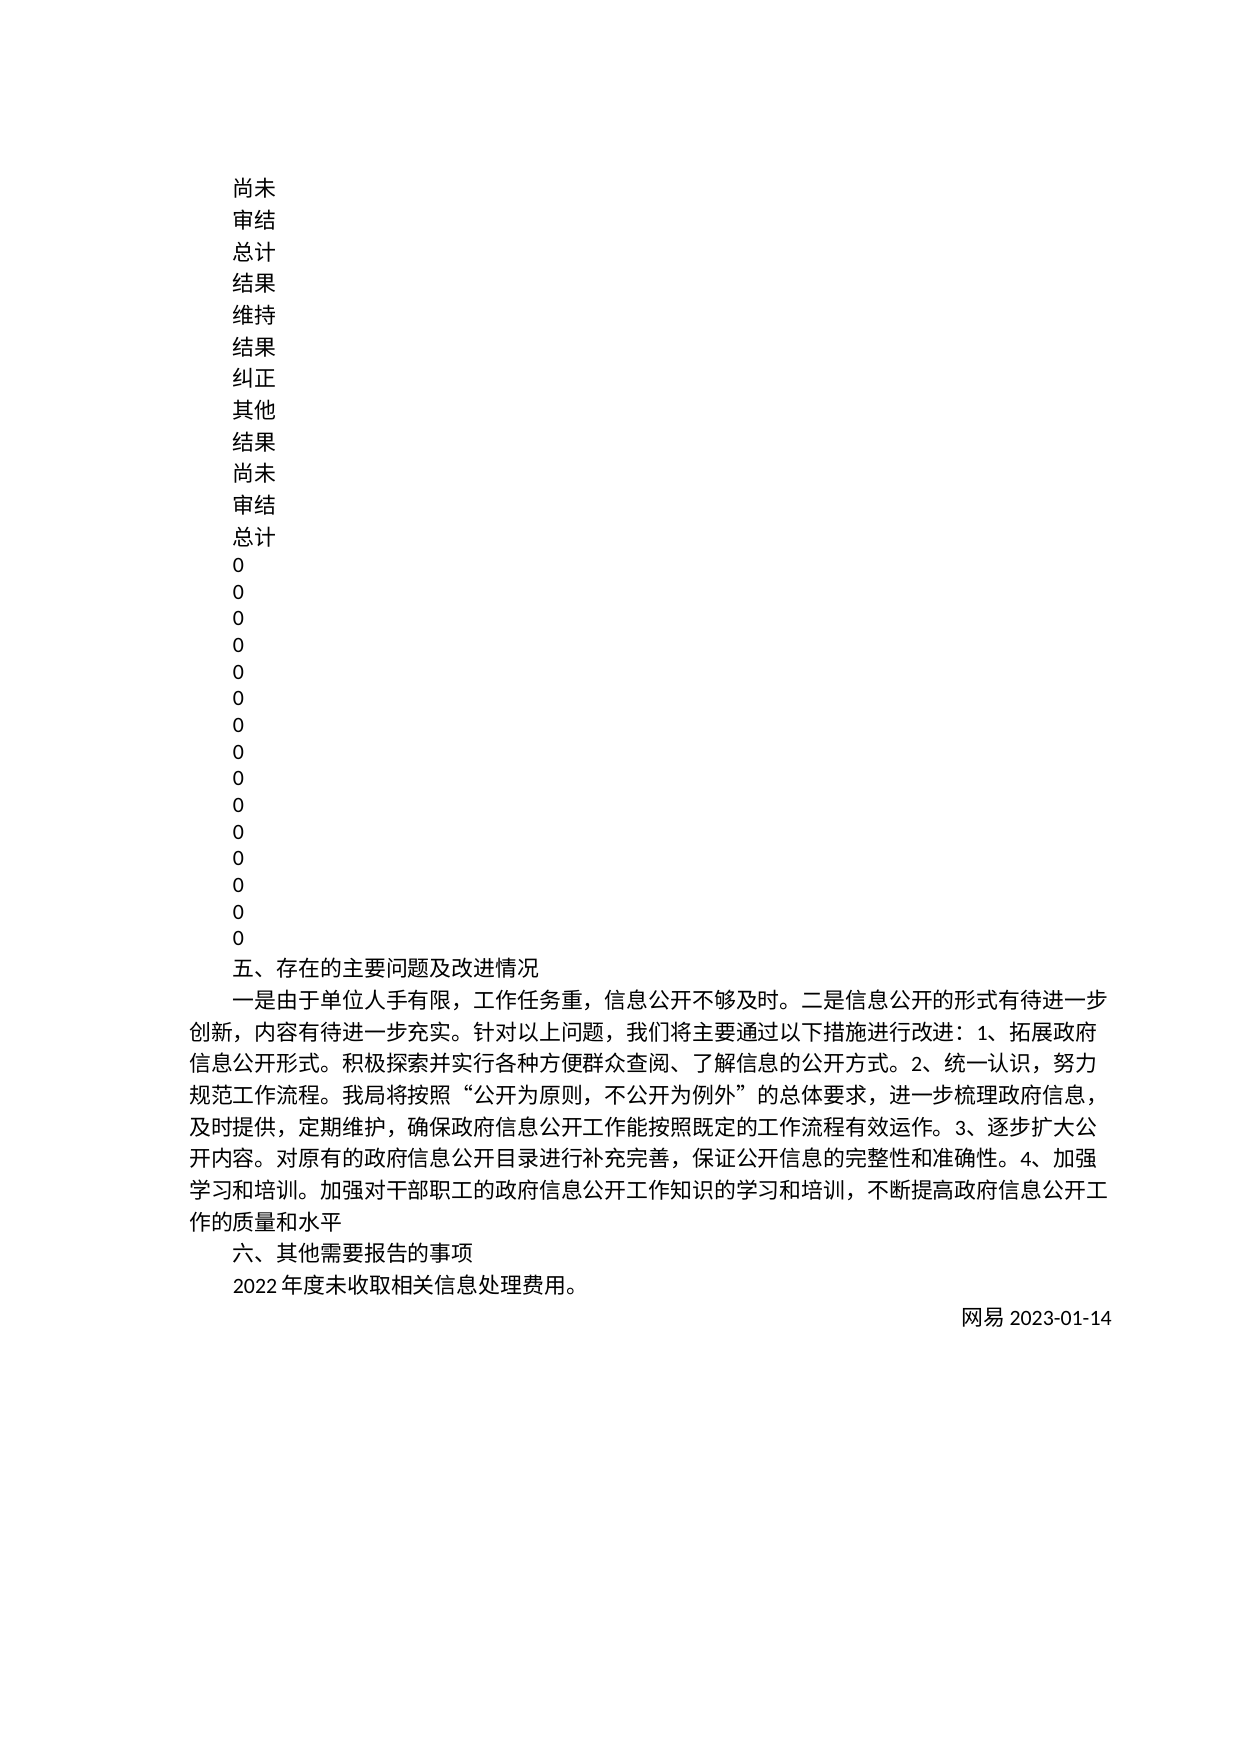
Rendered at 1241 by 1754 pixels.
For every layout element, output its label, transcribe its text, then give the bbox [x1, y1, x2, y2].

text 尚未 [189, 171, 1111, 203]
text 五、存在的主要问题及改进情况 [189, 951, 1111, 983]
text 审结 [189, 203, 1111, 234]
text 0 [189, 791, 1111, 818]
text 维持 [189, 298, 1111, 329]
text 其他 [189, 393, 1111, 424]
text 总计 [189, 234, 1111, 266]
text 尚未 [189, 456, 1111, 488]
text 0 [189, 844, 1111, 871]
text 0 [189, 924, 1111, 951]
text 0 [189, 631, 1111, 658]
text 网易2023-01-14 [189, 1299, 1111, 1331]
text 总计 [189, 519, 1111, 551]
text 0 [189, 764, 1111, 791]
text 审结 [189, 488, 1111, 519]
text 一是由于单位人手有限，工作任务重，信息公开不够及时。二是信息公开的形式有待进一步创新，内容有待进一步充实。针对以上问题，我们将主要通过以下措施进行改进：1、拓展政府信息公开形式。积极探索并实行各种方便群众查阅、了解信息的公开方式。2、统一认识，努力规范工作流程。我局将按照“公开为原则，不公开为例外”的总体要求，进一步梳理政府信息，及时提供，定期维护，确保政府信息公开工作能按照既定的工作流程有效运作。3、逐步扩大公开内容。对原有的政府信息公开目录进行补充完善，保证公开信息的完整性和准确性。4、加强学习和培训。加强对干部职工的政府信息公开工作知识的学习和培训，不断提高政府信息公开工作的质量和水平 [189, 983, 1111, 1236]
text 结果 [189, 424, 1111, 456]
text 0 [189, 604, 1111, 631]
text 0 [189, 871, 1111, 898]
text 0 [189, 551, 1111, 578]
text 六、其他需要报告的事项 [189, 1236, 1111, 1268]
text 0 [189, 818, 1111, 844]
text 0 [189, 684, 1111, 711]
text 0 [189, 578, 1111, 604]
text 0 [189, 738, 1111, 764]
text 结果 [189, 266, 1111, 298]
text 0 [189, 711, 1111, 738]
text 结果 [189, 329, 1111, 361]
text 0 [189, 658, 1111, 684]
text 2022年度未收取相关信息处理费用。 [189, 1268, 1111, 1299]
text 纠正 [189, 361, 1111, 393]
text 0 [189, 898, 1111, 924]
